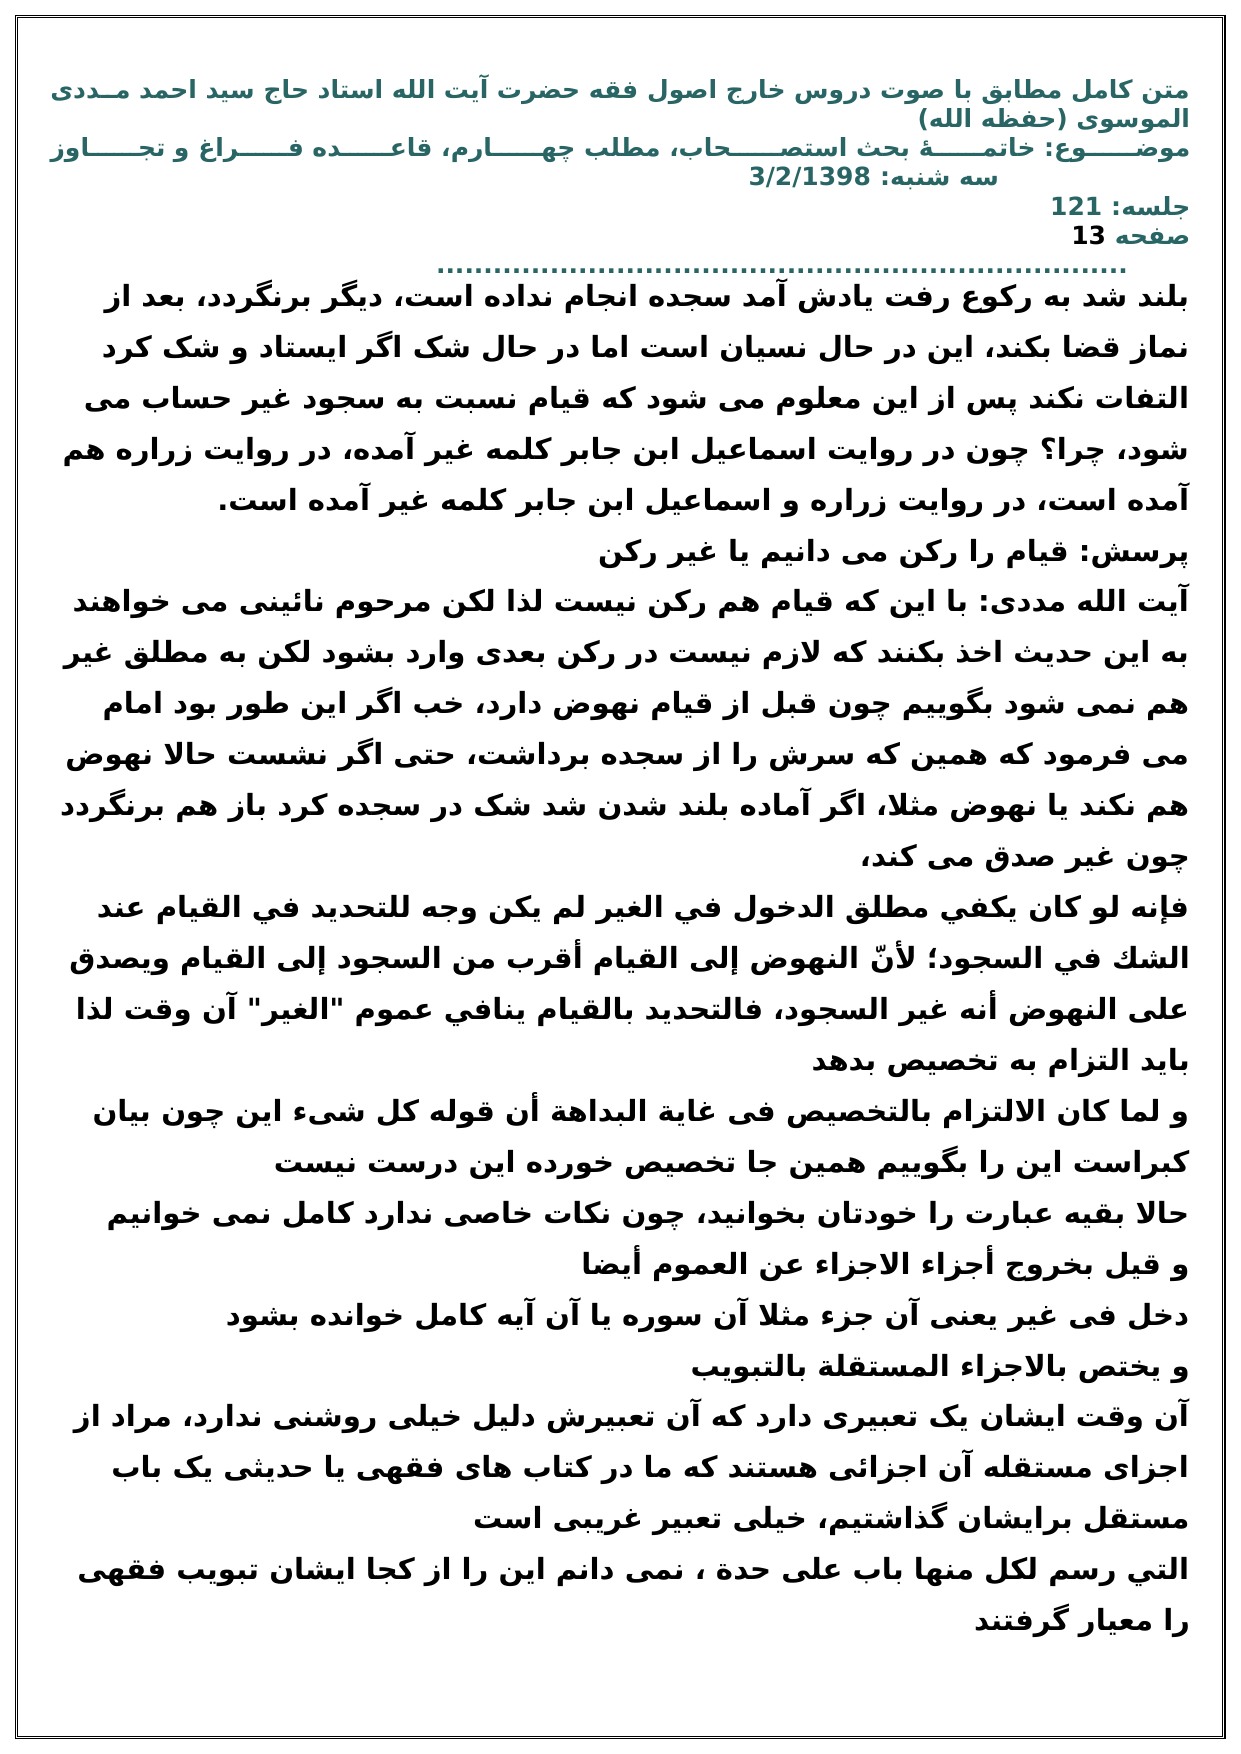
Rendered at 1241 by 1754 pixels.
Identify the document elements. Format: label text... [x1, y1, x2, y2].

text حالا بقیه عبارت را خودتان بخوانید، چون نکات خاصی ندارد کامل نمی خوانیم [50, 1196, 1190, 1230]
text آیت الله مددی: با این که قیام هم رکن نیست لذا لکن مرحوم نائینی می خواهند به این حدیث اخذ بکنند که لازم نیست در رکن بعدی وارد بشود لکن به مطلق غیر هم نمی شود بگوییم چون قبل از قیام نهوض دارد، خب اگر این طور بود امام می فرمود که همین که سرش را از سجده برداشت، حتی اگر نشست حالا نهوض هم نکند یا نهوض مثلا، اگر آماده بلند شدن شد شک در سجده کرد باز هم برنگردد چون غیر صدق می کند، [50, 585, 1190, 873]
text و قيل بخروج أجزاء الاجزاء عن العموم أيضا [50, 1247, 1190, 1281]
text التي رسم لكل منها باب على حدة ، نمی دانم این را از کجا ایشان تبویب فقهی را معیار گرفتند [50, 1553, 1190, 1637]
text دخل فی غیر یعنی آن جزء مثلا آن سوره یا آن آیه کامل خوانده بشود [50, 1298, 1190, 1332]
text آن وقت ایشان یک تعبیری دارد که آن تعبیرش دلیل خیلی روشنی ندارد، مراد از اجزای مستقله آن اجزائی هستند که ما در کتاب های فقهی یا حدیثی یک باب مستقل برایشان گذاشتیم، خیلی تعبیر غریبی است [50, 1400, 1190, 1536]
text و يختص بالاجزاء المستقلة بالتبويب [50, 1349, 1190, 1383]
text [50, 279, 1190, 517]
text و لما کان الالتزام بالتخصیص فی غایة البداهة أن قوله کل شیء این چون بیان کبراست این را بگوییم همین جا تخصیص خورده این درست نیست [50, 1094, 1190, 1179]
text پرسش: قیام را رکن می دانیم یا غیر رکن [50, 534, 1190, 568]
text فإنه لو كان يكفي مطلق الدخول في الغير لم يكن وجه للتحديد في القيام عند الشك في السجود؛ لأنّ النهوض إلى القيام أقرب من السجود إلى القيام ويصدق على النهوض أنه غير السجود، فالتحديد بالقيام ينافي عموم "الغير" آن وقت لذا باید التزام به تخصیص بدهد [50, 890, 1190, 1077]
